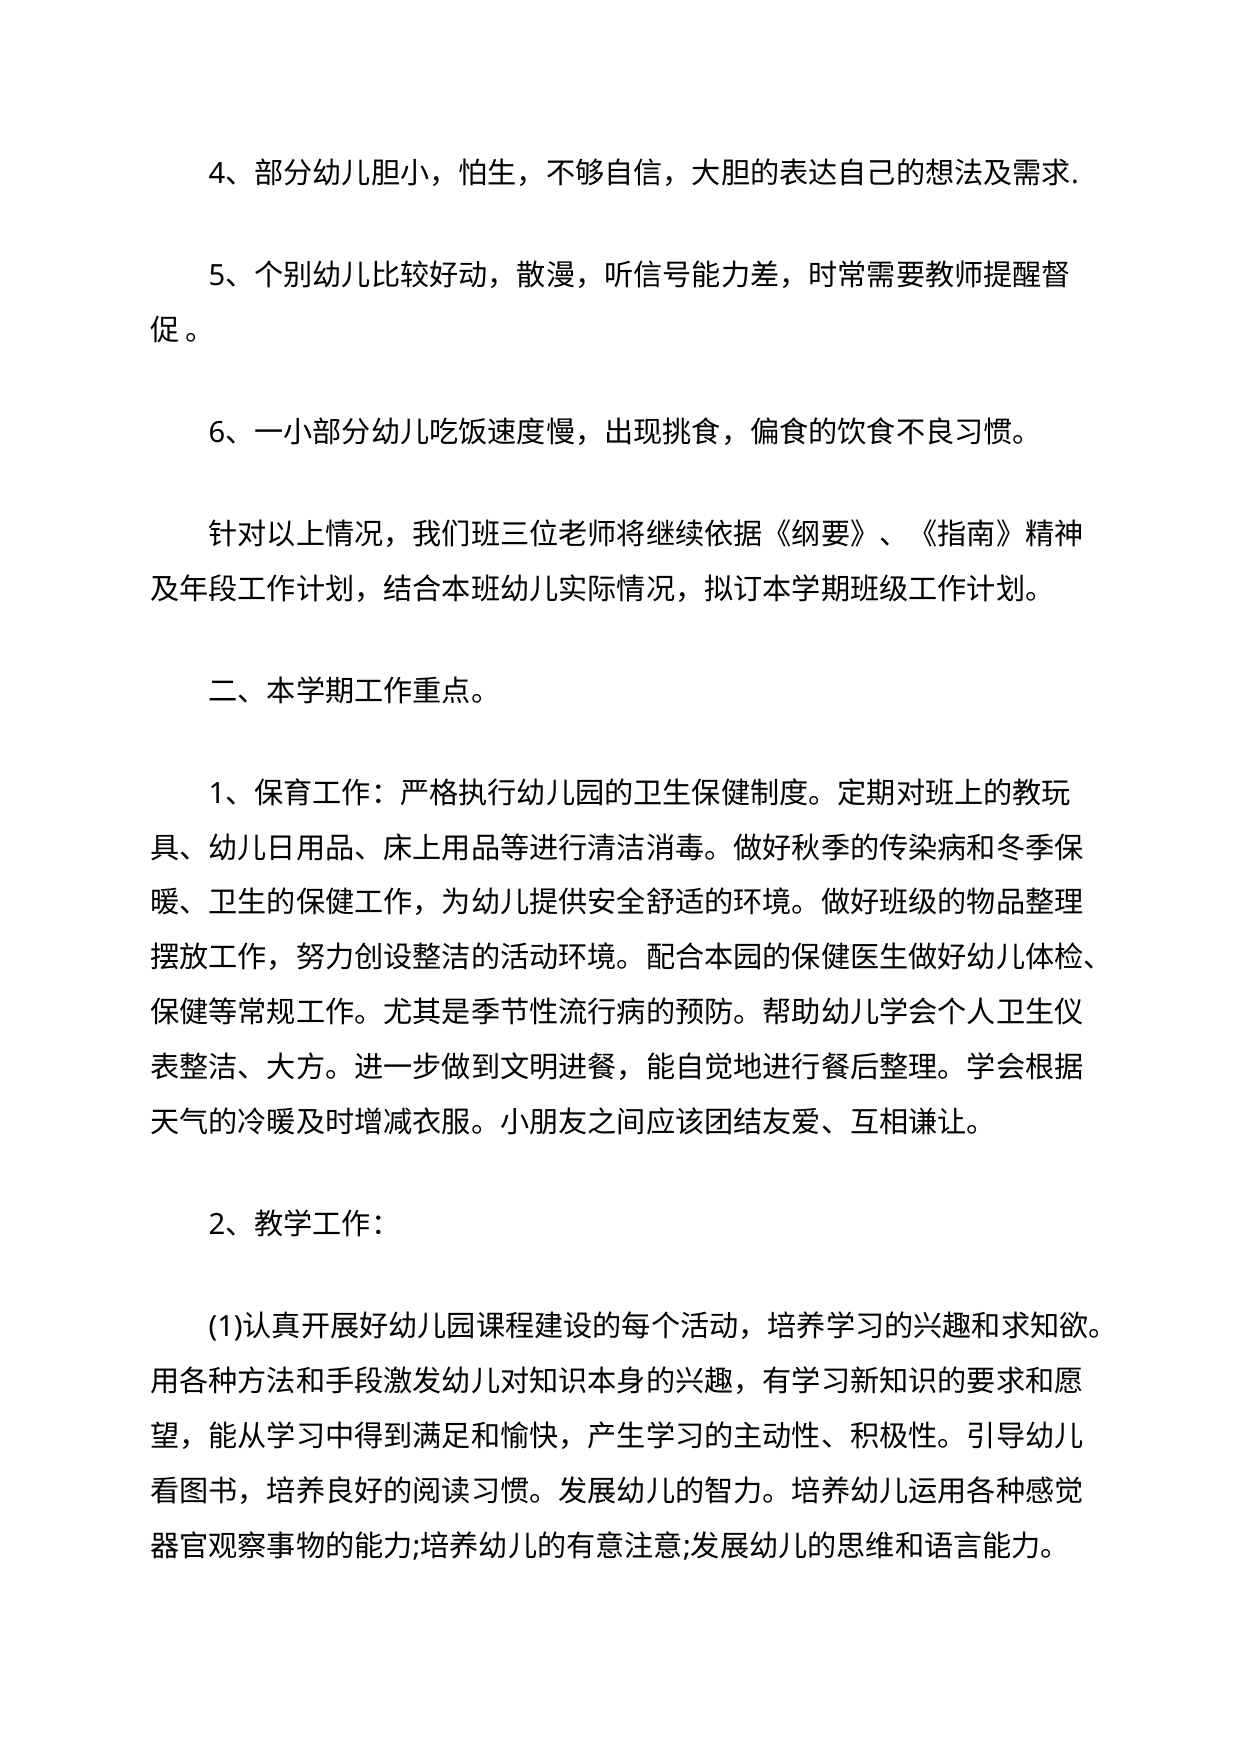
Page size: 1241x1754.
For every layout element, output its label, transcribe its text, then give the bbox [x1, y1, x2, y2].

text (1)认真开展好幼儿园课程建设的每个活动，培养学习的兴趣和求知欲。用各种方法和手段激发幼儿对知识本身的兴趣，有学习新知识的要求和愿望，能从学习中得到满足和愉快，产生学习的主动性、积极性。引导幼儿看图书，培养良好的阅读习惯。发展幼儿的智力。培养幼儿运用各种感觉器官观察事物的能力;培养幼儿的有意注意;发展幼儿的思维和语言能力。 [150, 1302, 1090, 1564]
text 针对以上情况，我们班三位老师将继续依据《纲要》、《指南》精神及年段工作计划，结合本班幼儿实际情况，拟订本学期班级工作计划。 [150, 511, 1090, 608]
text 2、教学工作： [150, 1200, 1090, 1243]
text 6、一小部分幼儿吃饭速度慢，出现挑食，偏食的饮食不良习惯。 [150, 409, 1090, 451]
text 4、部分幼儿胆小，怕生，不够自信，大胆的表达自己的想法及需求. [150, 150, 1090, 192]
text 二、本学期工作重点。 [150, 667, 1090, 710]
text 5、个别幼儿比较好动，散漫，听信号能力差，时常需要教师提醒督促 。 [150, 252, 1090, 349]
text 1、保育工作：严格执行幼儿园的卫生保健制度。定期对班上的教玩具、幼儿日用品、床上用品等进行清洁消毒。做好秋季的传染病和冬季保暖、卫生的保健工作，为幼儿提供安全舒适的环境。做好班级的物品整理摆放工作，努力创设整洁的活动环境。配合本园的保健医生做好幼儿体检、保健等常规工作。尤其是季节性流行病的预防。帮助幼儿学会个人卫生仪表整洁、大方。进一步做到文明进餐，能自觉地进行餐后整理。学会根据天气的冷暖及时增减衣服。小朋友之间应该团结友爱、互相谦让。 [150, 769, 1090, 1141]
